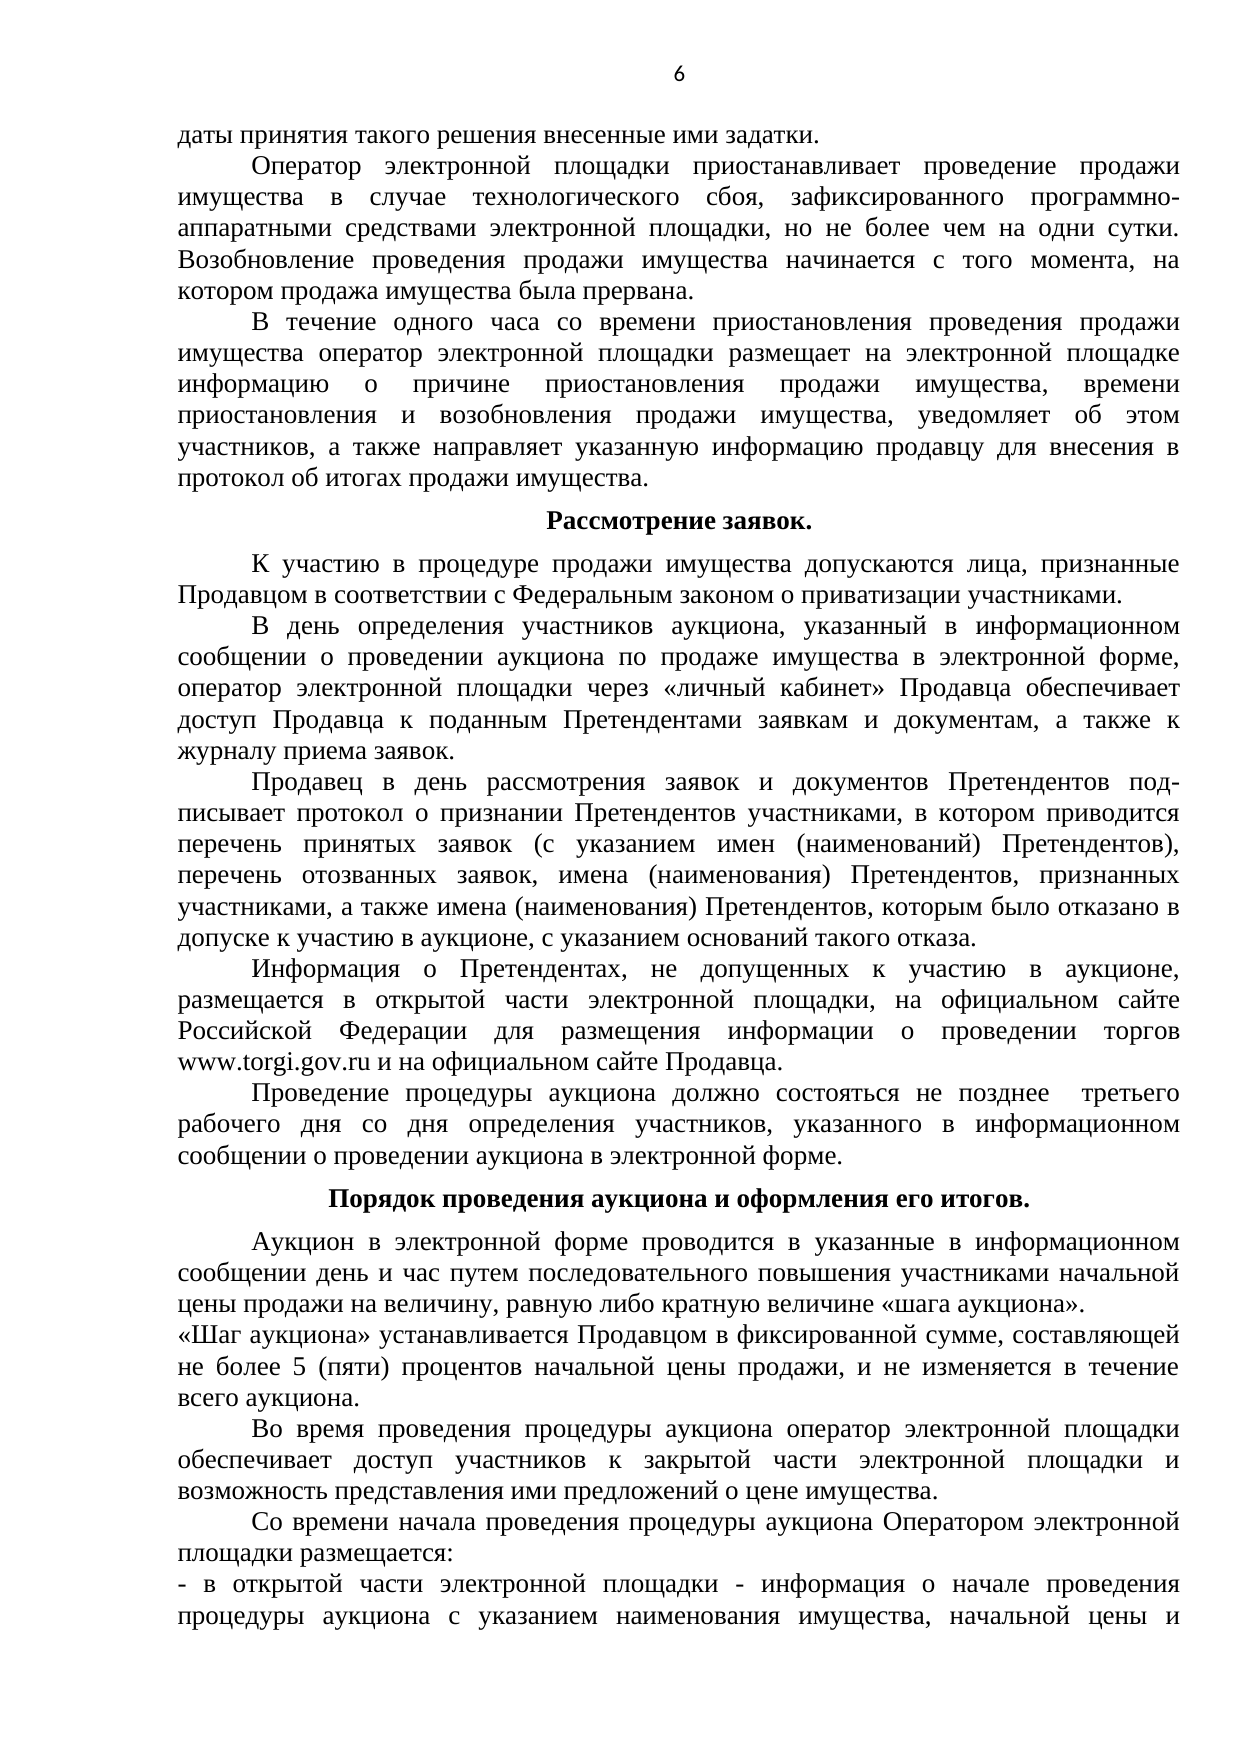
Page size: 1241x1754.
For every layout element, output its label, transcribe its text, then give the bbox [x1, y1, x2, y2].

text Во время проведения процедуры аукциона оператор электронной площадки обеспечивает доступ участников к закрытой части электронной площадки и возможность представления ими предложений о цене имущества. [177, 1412, 1181, 1505]
text «Шаг аукциона» устанавливается Продавцом в фиксированной сумме, составляющей не более 5 (пяти) процентов начальной цены продажи, и не изменяется в течение всего аукциона. [177, 1318, 1181, 1412]
text Рассмотрение заявок. [177, 504, 1181, 535]
text Продавец в день рассмотрения заявок и документов Претендентов под-писывает протокол о признании Претендентов участниками, в котором приводится перечень принятых заявок (с указанием имен (наименований) Претендентов), перечень отозванных заявок, имена (наименования) Претендентов, признанных участниками, а также имена (наименования) Претендентов, которым было отказано в допуске к участию в аукционе, с указанием оснований такого отказа. [177, 765, 1181, 952]
text Оператор электронной площадки приостанавливает проведение продажи имущества в случае технологического сбоя, зафиксированного программно-аппаратными средствами электронной площадки, но не более чем на одни сутки. Возобновление проведения продажи имущества начинается с того момента, на котором продажа имущества была прервана. [177, 149, 1181, 305]
text Со времени начала проведения процедуры аукциона Оператором электронной площадки размещается: [177, 1505, 1181, 1568]
text Проведение процедуры аукциона должно состояться не позднее третьего рабочего дня со дня определения участников, указанного в информационном сообщении о проведении аукциона в электронной форме. [177, 1076, 1181, 1170]
text Аукцион в электронной форме проводится в указанные в информационном сообщении день и час путем последовательного повышения участниками начальной цены продажи на величину, равную либо кратную величине «шага аукциона». [177, 1225, 1181, 1318]
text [177, 1568, 1181, 1630]
text Порядок проведения аукциона и оформления его итогов. [177, 1182, 1181, 1213]
text Информация о Претендентах, не допущенных к участию в аукционе, размещается в открытой части электронной площадки, на официальном сайте Российской Федерации для размещения информации о проведении торгов www.torgi.gov.ru и на официальном сайте Продавца. [177, 952, 1181, 1076]
text К участию в процедуре продажи имущества допускаются лица, признанные Продавцом в соответствии с Федеральным законом о приватизации участниками. [177, 547, 1181, 609]
text В день определения участников аукциона, указанный в информационном сообщении о проведении аукциона по продаже имущества в электронной форме, оператор электронной площадки через «личный кабинет» Продавца обеспечивает доступ Продавца к поданным Претендентами заявкам и документам, а также к журналу приема заявок. [177, 609, 1181, 765]
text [177, 118, 1181, 149]
text В течение одного часа со времени приостановления проведения продажи имущества оператор электронной площадки размещает на электронной площадке информацию о причине приостановления продажи имущества, времени приостановления и возобновления продажи имущества, уведомляет об этом участников, а также направляет указанную информацию продавцу для внесения в протокол об итогах продажи имущества. [177, 305, 1181, 492]
